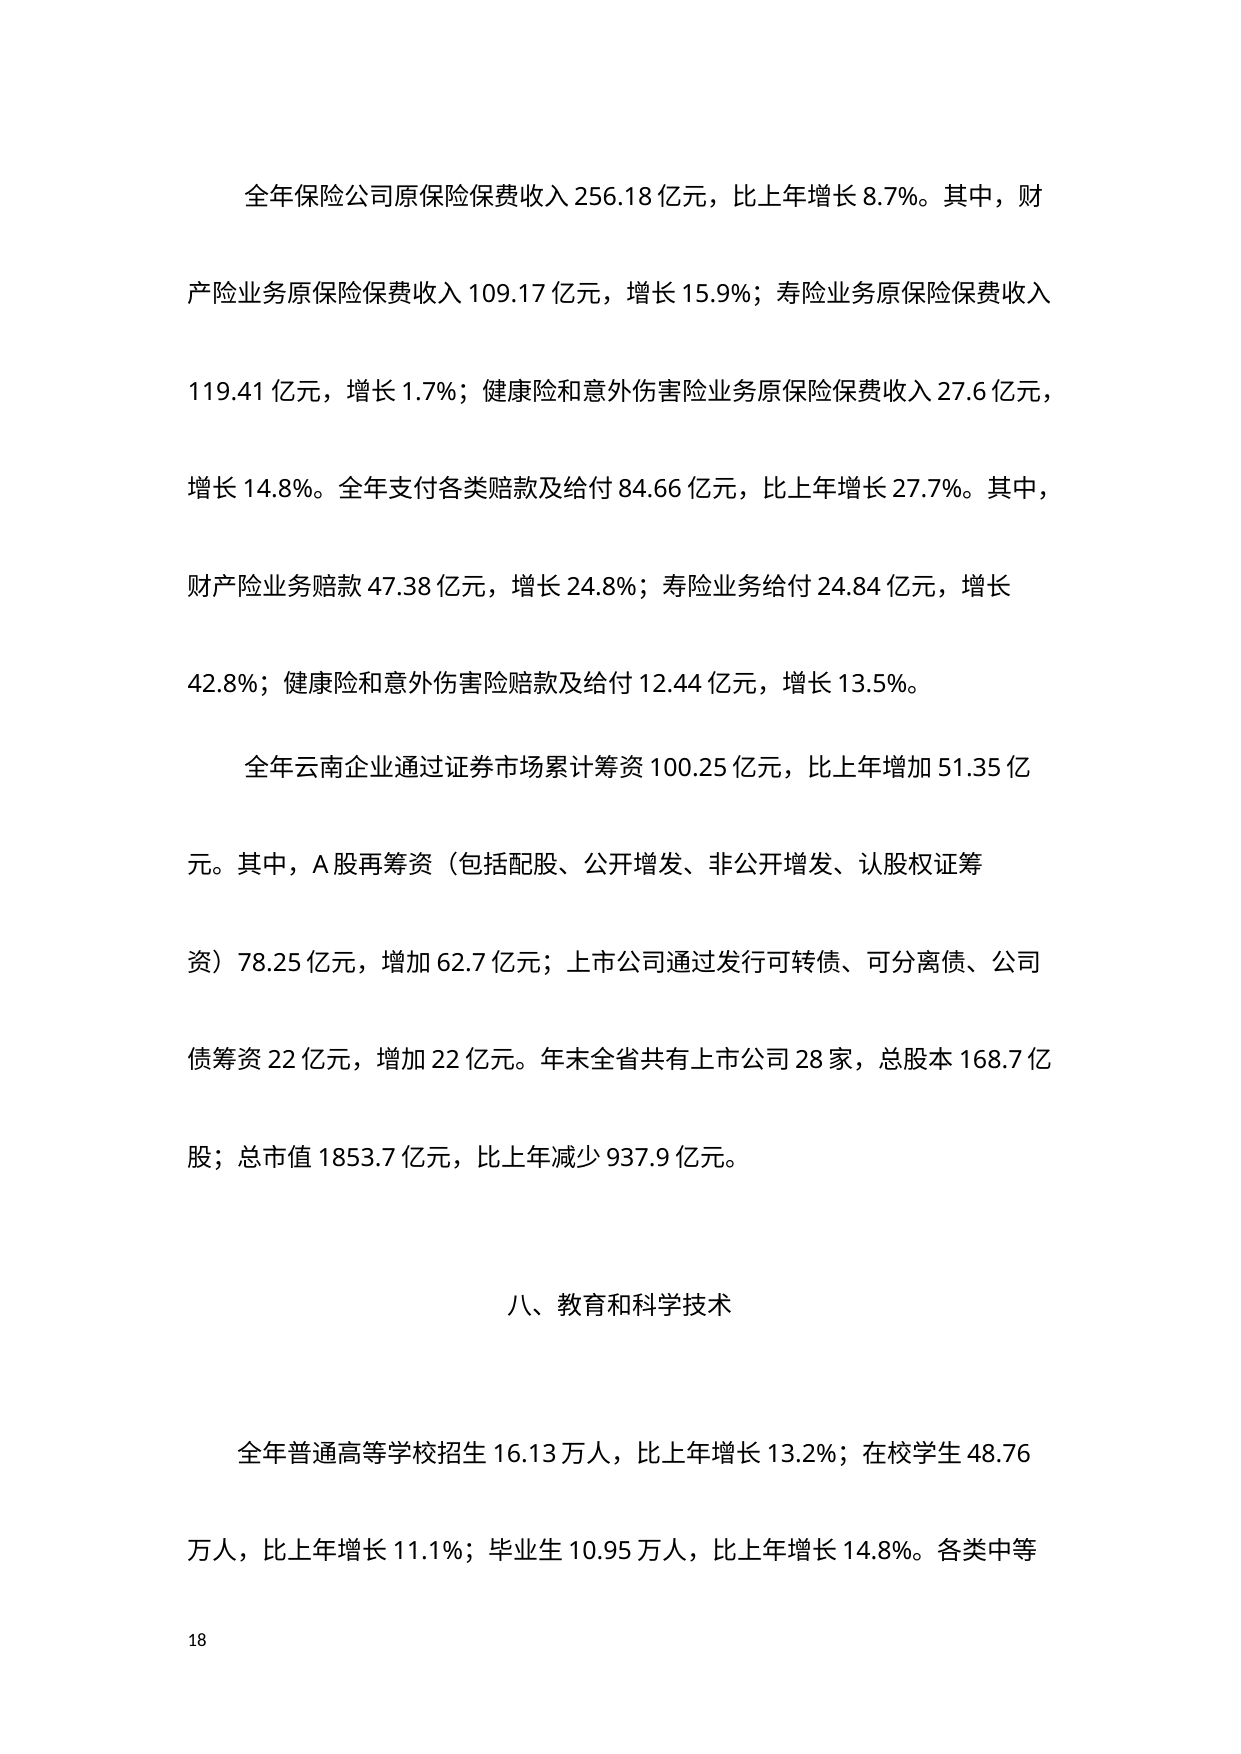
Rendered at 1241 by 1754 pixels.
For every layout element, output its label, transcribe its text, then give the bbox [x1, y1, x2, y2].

text 全年保险公司原保险保费收入256.18亿元，比上年增长8.7%。其中，财产险业务原保险保费收入109.17亿元，增长15.9%；寿险业务原保险保费收入119.41亿元，增长1.7%；健康险和意外伤害险业务原保险保费收入27.6亿元，增长14.8%。全年支付各类赔款及给付84.66亿元，比上年增长27.7%。其中，财产险业务赔款47.38亿元，增长24.8%；寿险业务给付24.84亿元，增长42.8%；健康险和意外伤害险赔款及给付12.44亿元，增长13.5%。 [187, 162, 1053, 714]
text 八、教育和科学技术 [187, 1271, 1053, 1336]
text 全年云南企业通过证券市场累计筹资100.25亿元，比上年增加51.35亿元。其中，A股再筹资（包括配股、公开增发、非公开增发、认股权证筹资）78.25亿元，增加62.7亿元；上市公司通过发行可转债、可分离债、公司债筹资22亿元，增加22亿元。年末全省共有上市公司28家，总股本168.7亿股；总市值1853.7亿元，比上年减少937.9亿元。 [187, 733, 1053, 1188]
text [187, 1419, 1053, 1581]
